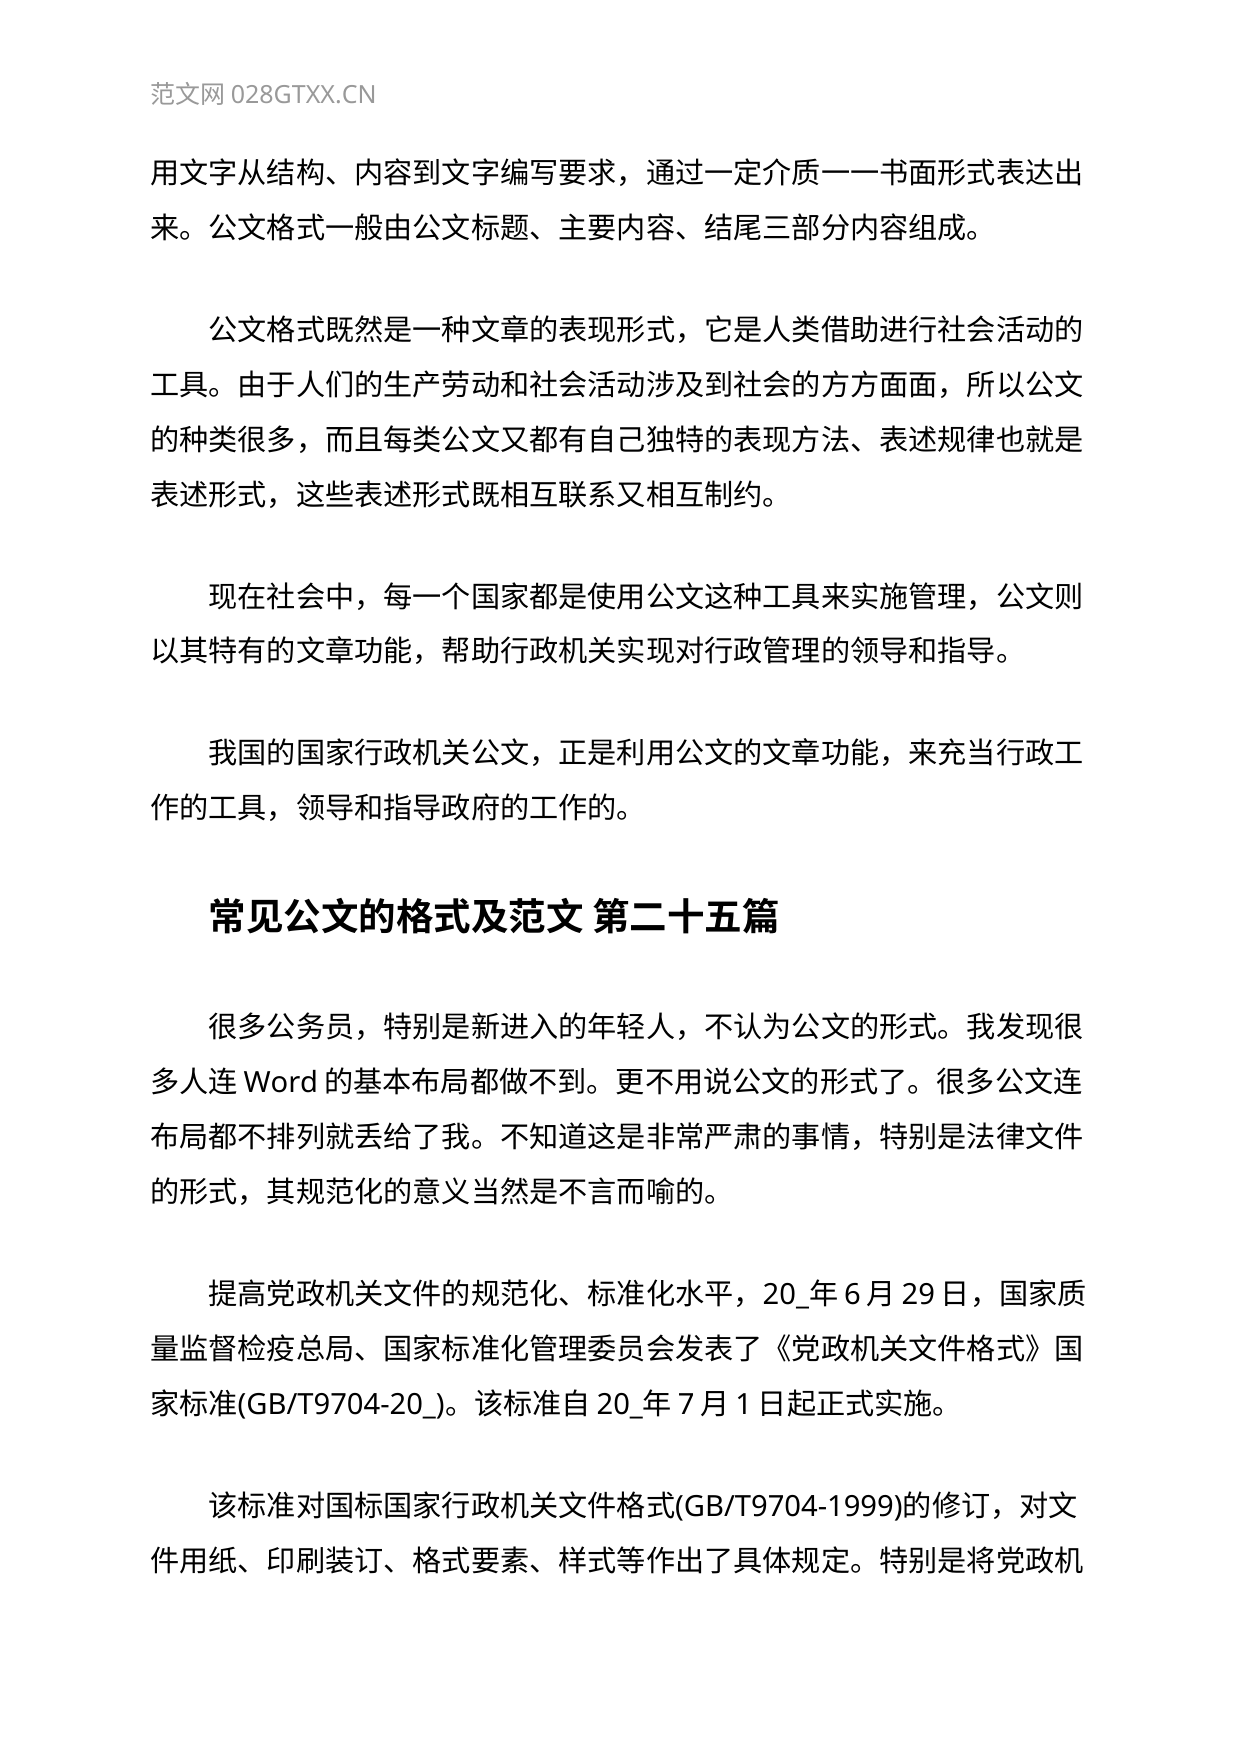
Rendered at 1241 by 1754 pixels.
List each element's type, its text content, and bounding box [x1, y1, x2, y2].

text 很多公务员，特别是新进入的年轻人，不认为公文的形式。我发现很多人连Word的基本布局都做不到。更不用说公文的形式了。很多公文连布局都不排列就丢给了我。不知道这是非常严肃的事情，特别是法律文件的形式，其规范化的意义当然是不言而喻的。 [150, 1004, 1090, 1211]
text 现在社会中，每一个国家都是使用公文这种工具来实施管理，公文则以其特有的文章功能，帮助行政机关实现对行政管理的领导和指导。 [150, 573, 1090, 670]
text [150, 150, 1090, 247]
text 常见公文的格式及范文 第二十五篇 [150, 886, 1090, 941]
text 提高党政机关文件的规范化、标准化水平，20_年6月29日，国家质量监督检疫总局、国家标准化管理委员会发表了《党政机关文件格式》国家标准(GB/T9704-20_)。该标准自20_年7月1日起正式实施。 [150, 1270, 1090, 1423]
text 我国的国家行政机关公文，正是利用公文的文章功能，来充当行政工作的工具，领导和指导政府的工作的。 [150, 730, 1090, 827]
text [150, 1482, 1090, 1579]
text 公文格式既然是一种文章的表现形式，它是人类借助进行社会活动的工具。由于人们的生产劳动和社会活动涉及到社会的方方面面，所以公文的种类很多，而且每类公文又都有自己独特的表现方法、表述规律也就是表述形式，这些表述形式既相互联系又相互制约。 [150, 307, 1090, 514]
